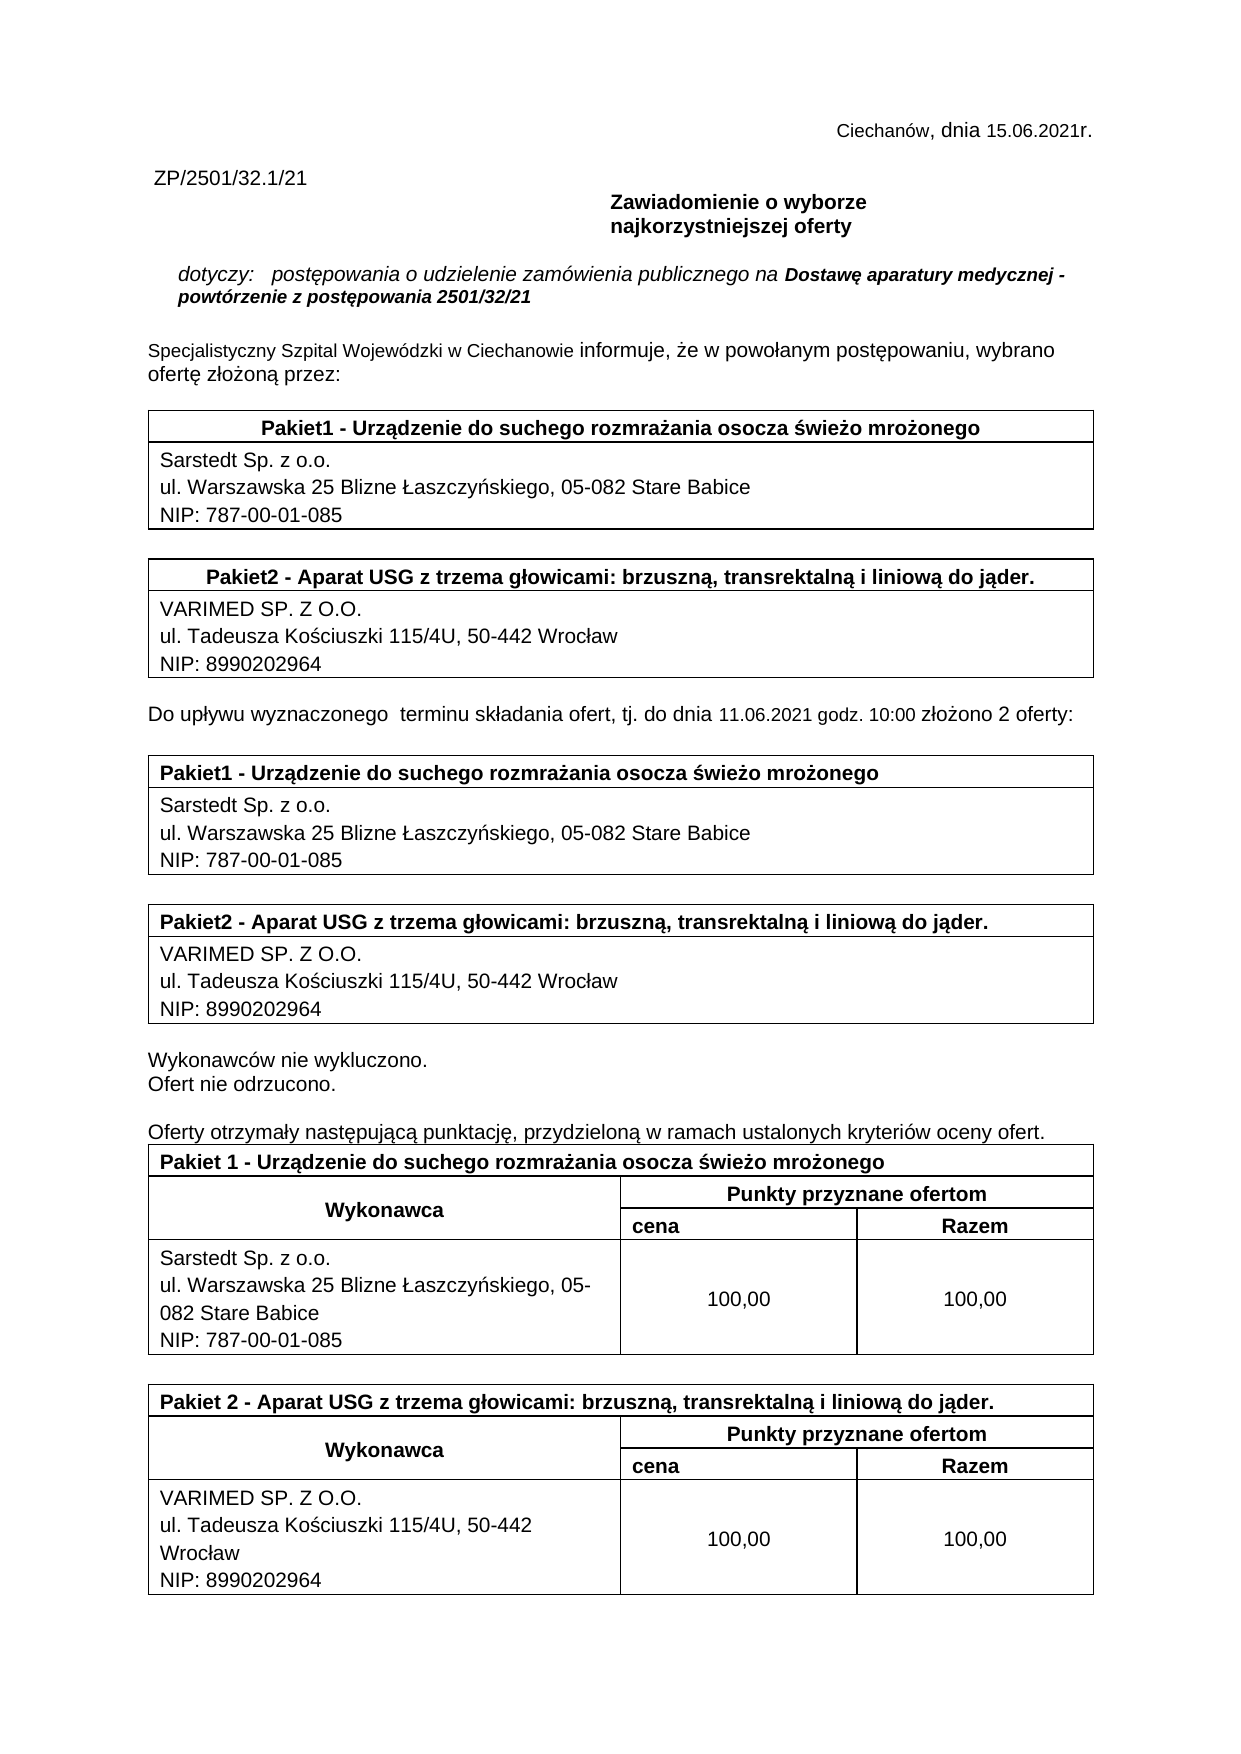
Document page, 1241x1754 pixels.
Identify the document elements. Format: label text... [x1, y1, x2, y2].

table_cell VARIMED SP. Z O.O. ul. Tadeusza Kościuszki 115/4U, 50-442 Wrocław NIP: 8990202964 [149, 591, 1093, 677]
table_cell VARIMED SP. Z O.O. ul. Tadeusza Kościuszki 115/4U, 50-442 Wrocław NIP: 8990202964 [149, 1480, 620, 1593]
table_cell 100,00 [621, 1480, 856, 1593]
table_cell Razem [858, 1449, 1093, 1479]
text Ciechanów, dnia 15.06.2021r. [148, 118, 1092, 142]
text Ofert nie odrzucono. [148, 1072, 1092, 1096]
table_cell Sarstedt Sp. z o.o. ul. Warszawska 25 Blizne Łaszczyńskiego, 05-082 Stare Babice NIP: 787-00-01-085 [149, 1240, 620, 1353]
table_cell Wykonawca [149, 1177, 620, 1239]
table_cell cena [621, 1449, 856, 1479]
table_cell Punkty przyznane ofertom [621, 1177, 1093, 1207]
table_cell cena [621, 1209, 856, 1239]
table_cell 100,00 [858, 1240, 1093, 1353]
table_cell Razem [858, 1209, 1093, 1239]
table_header Pakiet 1 - Urządzenie do suchego rozmrażania osocza świeżo mrożonego [149, 1145, 1093, 1175]
text najkorzystniejszej oferty [148, 214, 1092, 238]
table_cell Sarstedt Sp. z o.o. ul. Warszawska 25 Blizne Łaszczyńskiego, 05-082 Stare Babice NIP: 787-00-01-085 [149, 788, 1093, 874]
subtitle dotyczy: postępowania o udzielenie zamówienia publicznego na Dostawę aparatury medycznej - powtórzenie z postępowania 2501/32/21 [178, 262, 1092, 307]
text Zawiadomienie o wyborze [148, 190, 1092, 214]
text Specjalistyczny Szpital Wojewódzki w Ciechanowie informuje, że w powołanym postępowaniu, wybrano ofertę złożoną przez: [148, 338, 1092, 386]
table_cell Wykonawca [149, 1417, 620, 1479]
table_cell 100,00 [858, 1480, 1093, 1593]
table_cell VARIMED SP. Z O.O. ul. Tadeusza Kościuszki 115/4U, 50-442 Wrocław NIP: 8990202964 [149, 937, 1093, 1022]
table_header Pakiet1 - Urządzenie do suchego rozmrażania osocza świeżo mrożonego [149, 411, 1093, 441]
text Oferty otrzymały następującą punktację, przydzieloną w ramach ustalonych kryteriów oceny ofert. [148, 1119, 1092, 1143]
table_header Pakiet2 - Aparat USG z trzema głowicami: brzuszną, transrektalną i liniową do jąder. [149, 560, 1093, 590]
table_cell 100,00 [621, 1240, 856, 1353]
table_header Pakiet1 - Urządzenie do suchego rozmrażania osocza świeżo mrożonego [149, 756, 1093, 787]
table_cell Sarstedt Sp. z o.o. ul. Warszawska 25 Blizne Łaszczyńskiego, 05-082 Stare Babice NIP: 787-00-01-085 [149, 443, 1093, 528]
text ZP/2501/32.1/21 [153, 166, 1092, 190]
text Do upływu wyznaczonego terminu składania ofert, tj. do dnia 11.06.2021 godz. 10:00 złożono 2 oferty: [148, 702, 1081, 726]
table_header Pakiet 2 - Aparat USG z trzema głowicami: brzuszną, transrektalną i liniową do jąder. [149, 1385, 1093, 1415]
table_header Pakiet2 - Aparat USG z trzema głowicami: brzuszną, transrektalną i liniową do jąder. [149, 905, 1093, 936]
text Wykonawców nie wykluczono. [148, 1048, 1092, 1072]
table_cell Punkty przyznane ofertom [621, 1417, 1093, 1447]
